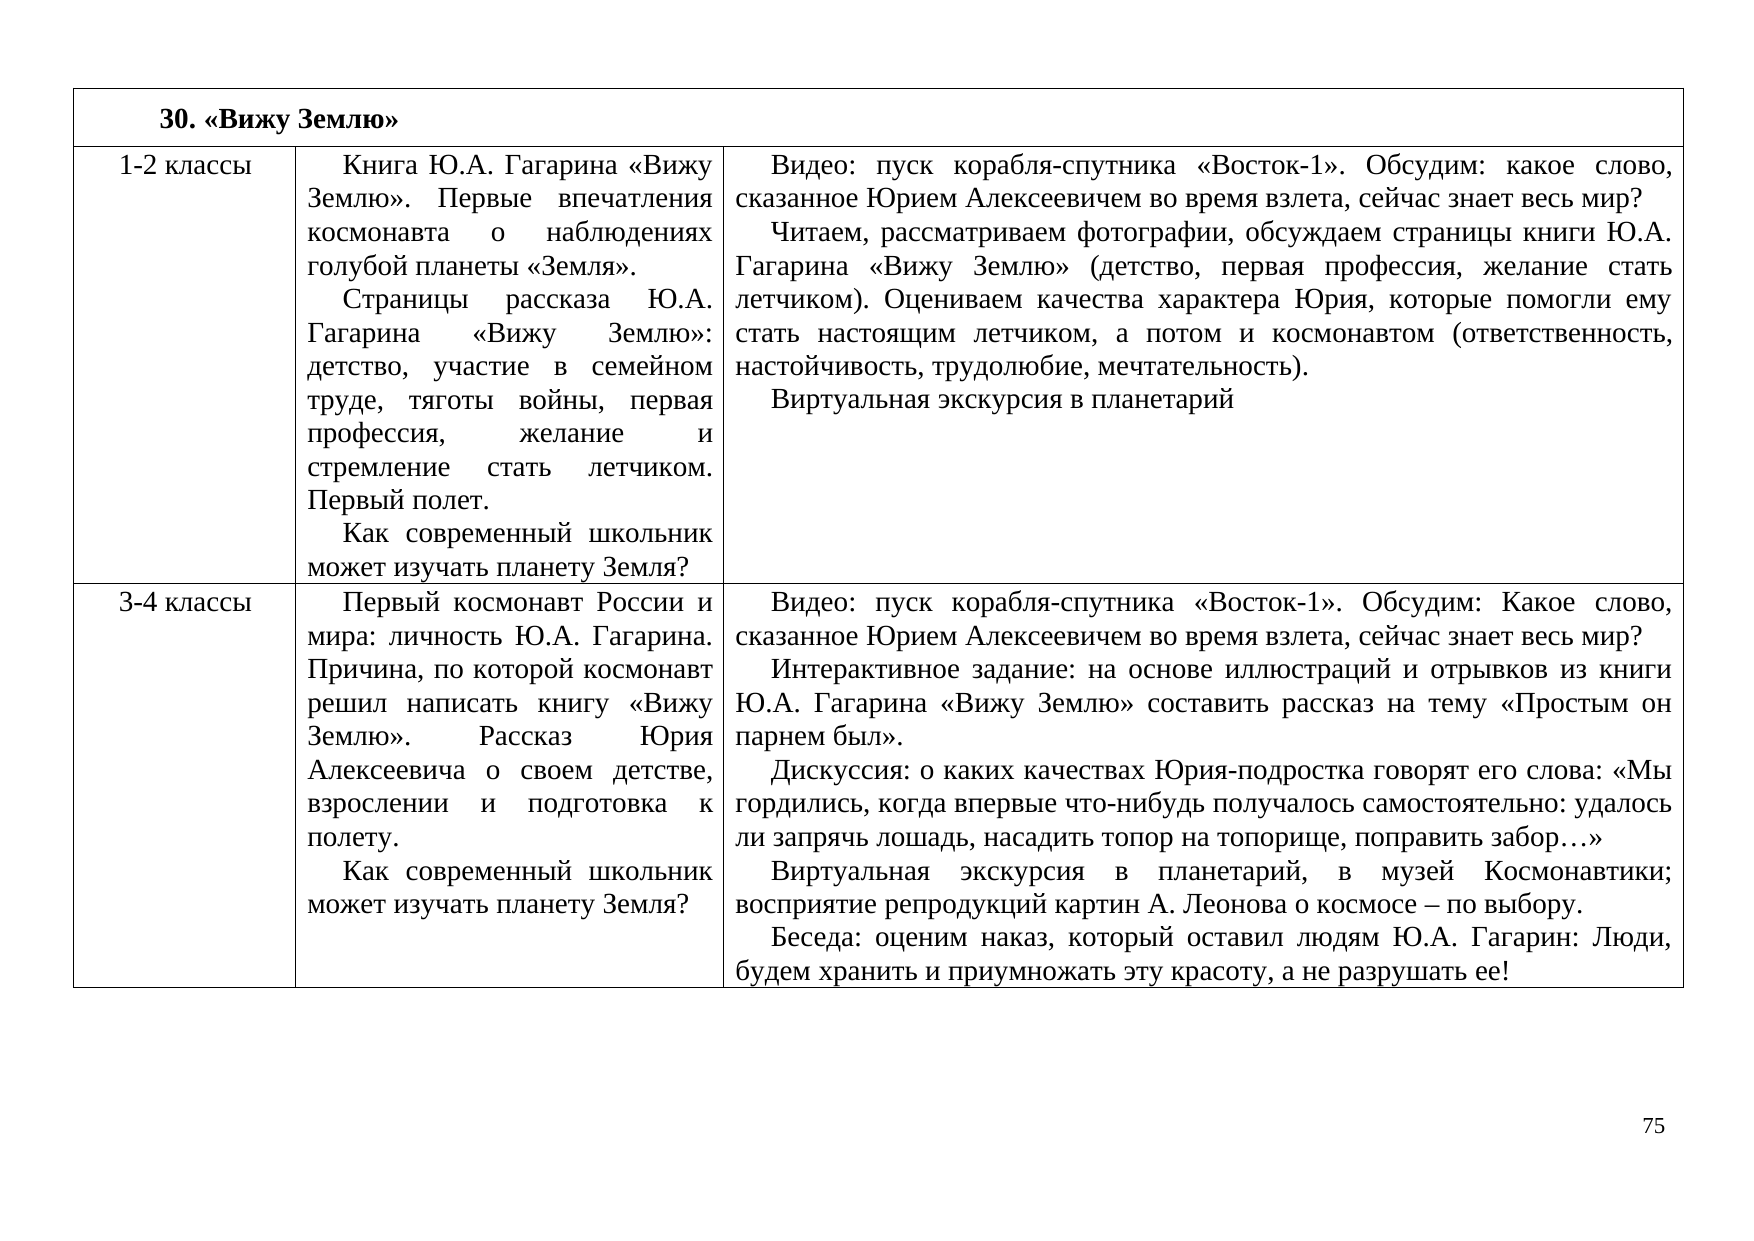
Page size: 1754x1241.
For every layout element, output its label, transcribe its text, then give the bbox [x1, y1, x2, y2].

table_cell Видео: пуск корабля-спутника «Восток-1». Обсудим: какое слово, сказанное Юрием Алексеевичем во время взлета, сейчас знает весь мир? Читаем, рассматриваем фотографии, обсуждаем страницы книги Ю.А. Гагарина «Вижу Землю» (детство, первая профессия, желание стать летчиком). Оцениваем качества характера Юрия, которые помогли ему стать настоящим летчиком, а потом и космонавтом (ответственность, настойчивость, трудолюбие, мечтательность). Виртуальная экскурсия в планетарий [724, 147, 1683, 583]
table_cell Книга Ю.А. Гагарина «Вижу Землю». Первые впечатления космонавта о наблюдениях голубой планеты «Земля». Страницы рассказа Ю.А. Гагарина «Вижу Землю»: детство, участие в семейном труде, тяготы войны, первая профессия, желание и стремление стать летчиком. Первый полет. Как современный школьник может изучать планету Земля? [296, 147, 723, 583]
table_cell 1-2 классы [74, 147, 295, 583]
table_cell Видео: пуск корабля-спутника «Восток-1». Обсудим: Какое слово, сказанное Юрием Алексеевичем во время взлета, сейчас знает весь мир? Интерактивное задание: на основе иллюстраций и отрывков из книги Ю.А. Гагарина «Вижу Землю» составить рассказ на тему «Простым он парнем был». Дискуссия: о каких качествах Юрия-подростка говорят его слова: «Мы гордились, когда впервые что-нибудь получалось самостоятельно: удалось ли запрячь лошадь, насадить топор на топорище, поправить забор…» Виртуальная экскурсия в планетарий, в музей Космонавтики; восприятие репродукций картин А. Леонова о космосе – по выбору. Беседа: оценим наказ, который оставил людям Ю.А. Гагарин: Люди, будем хранить и приумножать эту красоту, а не разрушать ее! [724, 584, 1683, 987]
table_cell Первый космонавт России и мира: личность Ю.А. Гагарина. Причина, по которой космонавт решил написать книгу «Вижу Землю». Рассказ Юрия Алексеевича о своем детстве, взрослении и подготовка к полету. Как современный школьник может изучать планету Земля? [296, 584, 723, 987]
table_header 30. «Вижу Землю» [74, 89, 1683, 146]
table_cell 3-4 классы [74, 584, 295, 987]
